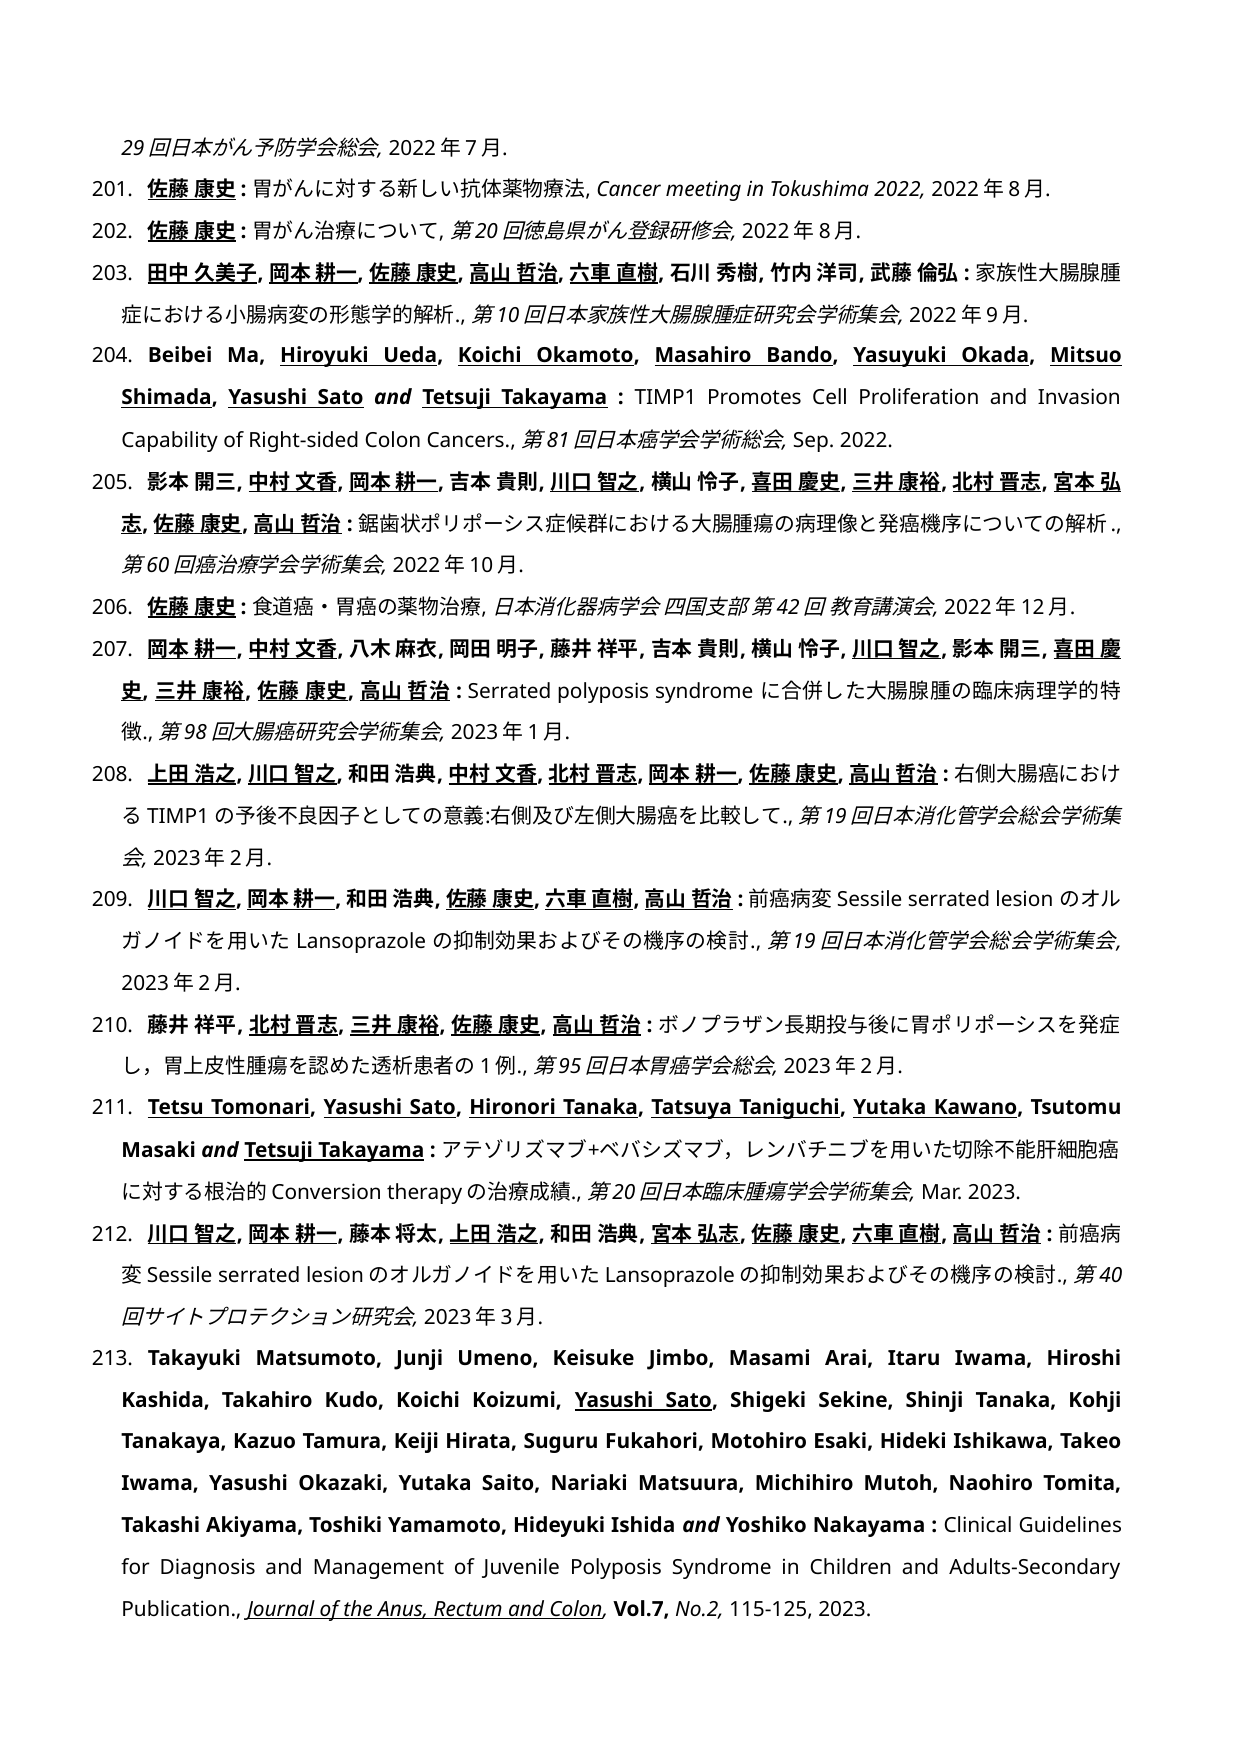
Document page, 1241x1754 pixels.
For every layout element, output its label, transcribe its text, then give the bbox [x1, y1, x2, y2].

list 上田 浩之, 川口 智之, 和田 浩典, 中村 文香, 北村 晋志, 岡本 耕一, 佐藤 康史, 高山 哲治 : 右側大腸癌における TIMP1 の予後不良因子としての意義:右側及び左側大腸癌を比較して., 第19回日本消化管学会総会学術集会, 2023年2月. [92, 752, 1122, 877]
list Takayuki Matsumoto, Junji Umeno, Keisuke Jimbo, Masami Arai, Itaru Iwama, Hiroshi Kashida, Takahiro Kudo, Koichi Koizumi, Yasushi Sato, Shigeki Sekine, Shinji Tanaka, Kohji Tanakaya, Kazuo Tamura, Keiji Hirata, Suguru Fukahori, Motohiro Esaki, Hideki Ishikawa, Takeo Iwama, Yasushi Okazaki, Yutaka Saito, Nariaki Matsuura, Michihiro Mutoh, Naohiro Tomita, Takashi Akiyama, Toshiki Yamamoto, Hideyuki Ishida and Yoshiko Nakayama : Clinical Guidelines for Diagnosis and Management of Juvenile Polyposis Syndrome in Children and Adults-Secondary Publication., Journal of the Anus, Rectum and Colon, Vol.7, No.2, 115-125, 2023. [92, 1336, 1122, 1629]
list 川口 智之, 岡本 耕一, 藤本 将太, 上田 浩之, 和田 浩典, 宮本 弘志, 佐藤 康史, 六車 直樹, 高山 哲治 : 前癌病変Sessile serrated lesionのオルガノイドを用いたLansoprazoleの抑制効果およびその機序の検討., 第40回サイトプロテクション研究会, 2023年3月. [92, 1211, 1122, 1336]
list 佐藤 康史 : 胃がん治療について, 第20回徳島県がん登録研修会, 2022年8月. [92, 209, 1122, 250]
list 田中 久美子, 岡本 耕一, 佐藤 康史, 高山 哲治, 六車 直樹, 石川 秀樹, 竹内 洋司, 武藤 倫弘 : 家族性大腸腺腫症における小腸病変の形態学的解析., 第10回日本家族性大腸腺腫症研究会学術集会, 2022年9月. [92, 250, 1122, 334]
list 佐藤 康史 : 食道癌・胃癌の薬物治療, 日本消化器病学会 四国支部 第42回 教育講演会, 2022年12月. [92, 584, 1122, 626]
list 岡本 耕一, 中村 文香, 八木 麻衣, 岡田 明子, 藤井 祥平, 吉本 貴則, 横山 怜子, 川口 智之, 影本 開三, 喜田 慶史, 三井 康裕, 佐藤 康史, 高山 哲治 : Serrated polyposis syndrome に合併した大腸腺腫の臨床病理学的特徴., 第98回大腸癌研究会学術集会, 2023年1月. [92, 626, 1122, 752]
list 藤井 祥平, 北村 晋志, 三井 康裕, 佐藤 康史, 高山 哲治 : ボノプラザン長期投与後に胃ポリポーシスを発症し，胃上皮性腫瘍を認めた透析患者の1例., 第95回日本胃癌学会総会, 2023年2月. [92, 1002, 1122, 1086]
list Tetsu Tomonari, Yasushi Sato, Hironori Tanaka, Tatsuya Taniguchi, Yutaka Kawano, Tsutomu Masaki and Tetsuji Takayama : アテゾリズマブ+ベバシズマブ，レンバチニブを用いた切除不能肝細胞癌に対する根治的Conversion therapyの治療成績., 第20回日本臨床腫瘍学会学術集会, Mar. 2023. [92, 1086, 1122, 1211]
list 佐藤 康史 : 胃がんに対する新しい抗体薬物療法, Cancer meeting in Tokushima 2022, 2022年8月. [92, 167, 1122, 209]
list Beibei Ma, Hiroyuki Ueda, Koichi Okamoto, Masahiro Bando, Yasuyuki Okada, Mitsuo Shimada, Yasushi Sato and Tetsuji Takayama : TIMP1 Promotes Cell Proliferation and Invasion Capability of Right-sided Colon Cancers., 第81回日本癌学会学術総会, Sep. 2022. [92, 334, 1122, 459]
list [92, 125, 1122, 167]
list 影本 開三, 中村 文香, 岡本 耕一, 吉本 貴則, 川口 智之, 横山 怜子, 喜田 慶史, 三井 康裕, 北村 晋志, 宮本 弘志, 佐藤 康史, 高山 哲治 : 鋸歯状ポリポーシス症候群における大腸腫瘍の病理像と発癌機序についての解析., 第60回癌治療学会学術集会, 2022年10月. [92, 459, 1122, 584]
list 川口 智之, 岡本 耕一, 和田 浩典, 佐藤 康史, 六車 直樹, 高山 哲治 : 前癌病変 Sessile serrated lesion のオルガノイドを用いた Lansoprazole の抑制効果およびその機序の検討., 第19回日本消化管学会総会学術集会, 2023年2月. [92, 877, 1122, 1002]
